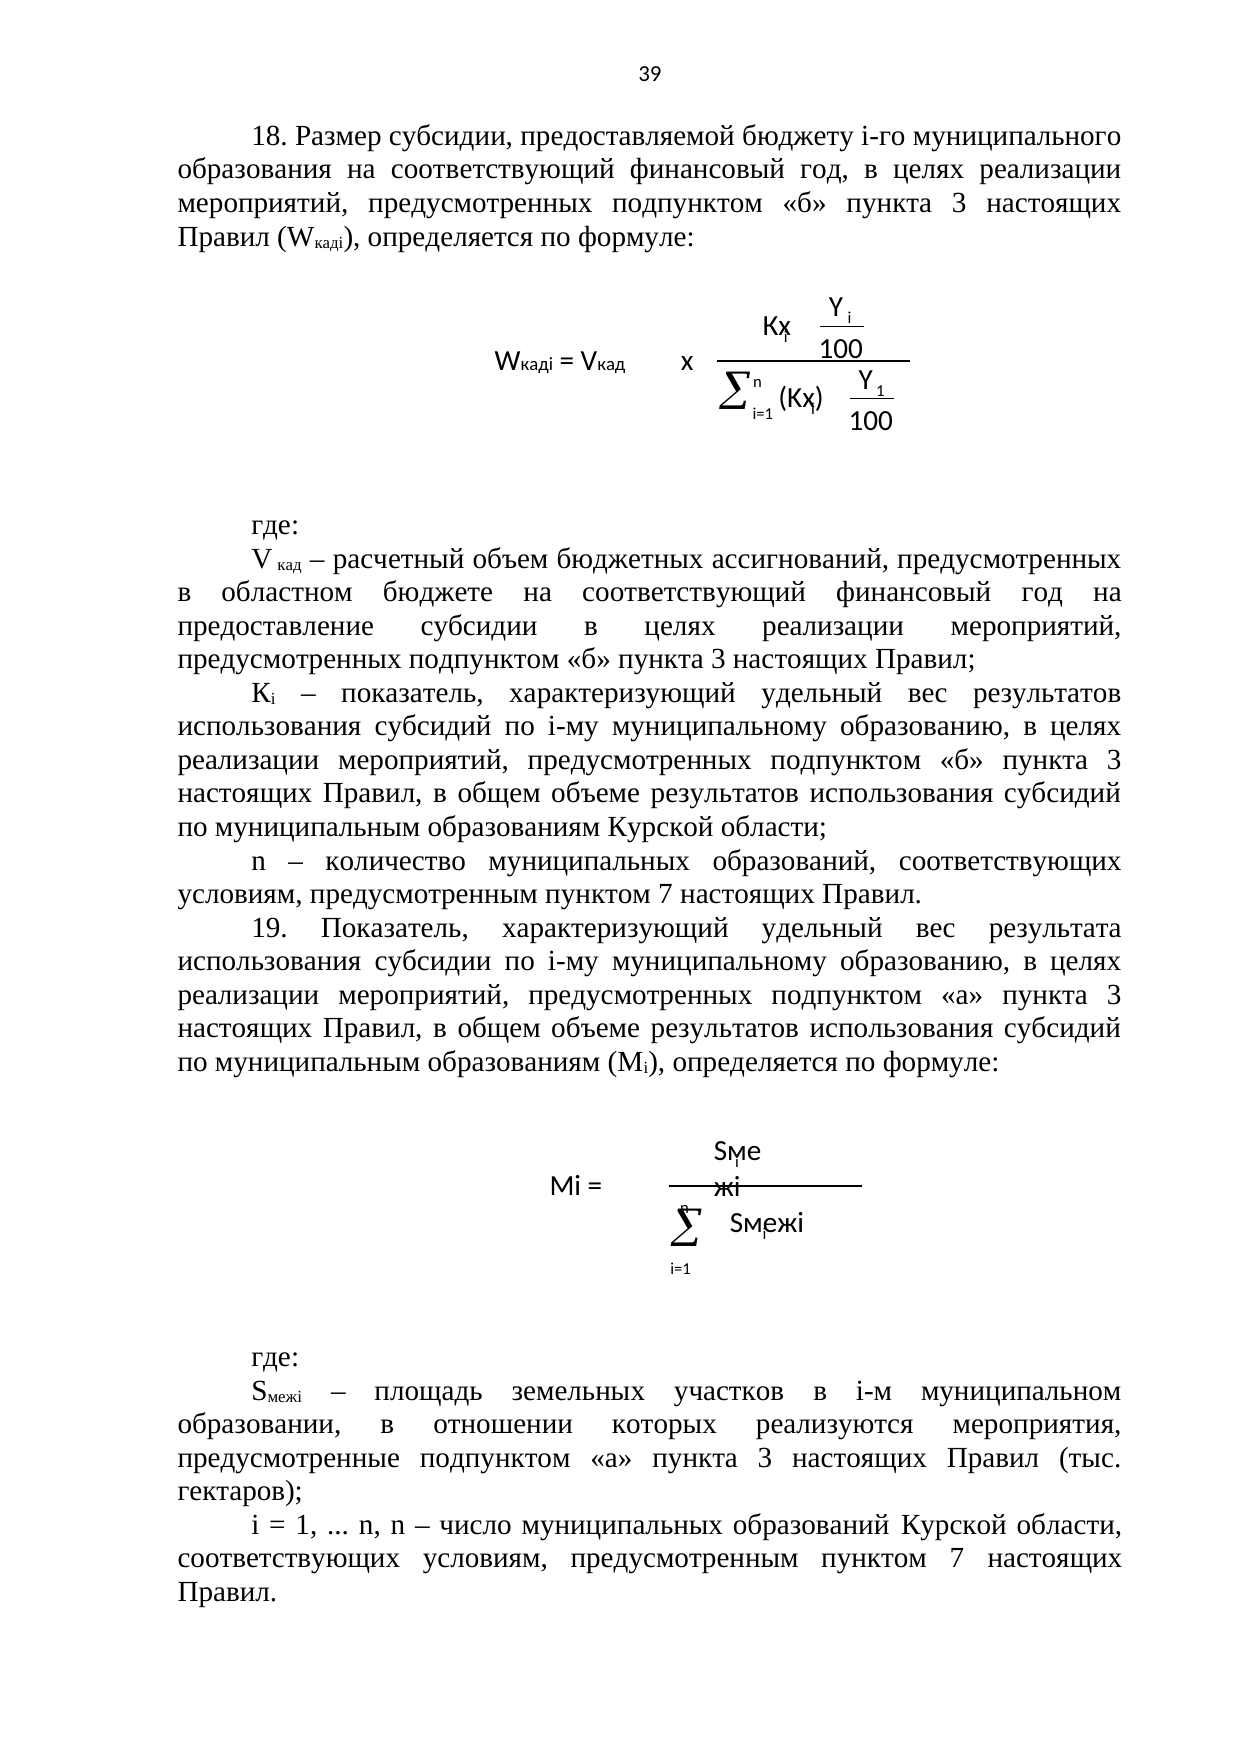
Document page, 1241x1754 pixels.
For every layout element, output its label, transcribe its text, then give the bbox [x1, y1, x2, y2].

text где: [177, 1339, 1122, 1373]
text V кад ‒ расчетный объем бюджетных ассигнований, предусмотренных в областном бюджете на соответствующий финансовый год на предоставление субсидии в целях реализации мероприятий, предусмотренных подпунктом «б» пункта 3 настоящих Правил; [177, 541, 1122, 675]
text 19. Показатель, характеризующий удельный вес результата использования субсидии по i-му муниципальному образованию, в целях реализации мероприятий, предусмотренных подпунктом «а» пункта 3 настоящих Правил, в общем объеме результатов использования субсидий по муниципальным образованиям (Mi), определяется по формуле: [177, 910, 1122, 1077]
text 18. Размер субсидии, предоставляемой бюджету i-го муниципального образования на соответствующий финансовый год, в целях реализации мероприятий, предусмотренных подпунктом «б» пункта 3 настоящих Правил (Wкадi), определяется по формуле: [177, 118, 1122, 252]
text где: [177, 507, 1122, 541]
text n ‒ количество муниципальных образований, соответствующих условиям, предусмотренным пунктом 7 настоящих Правил. [177, 843, 1122, 910]
text i = 1, ... n, n ‒ число муниципальных образований Курской области, соответствующих условиям, предусмотренным пунктом 7 настоящих Правил. [177, 1507, 1122, 1607]
text Кi ‒ показатель, характеризующий удельный вес результатов использования субсидий по i-му муниципальному образованию, в целях реализации мероприятий, предусмотренных подпунктом «б» пункта 3 настоящих Правил, в общем объеме результатов использования субсидий по муниципальным образованиям Курской области; [177, 675, 1122, 843]
text Sмежi ‒ площадь земельных участков в i-м муниципальном образовании, в отношении которых реализуются мероприятия, предусмотренные подпунктом «а» пункта 3 настоящих Правил (тыс. гектаров); [177, 1373, 1122, 1507]
